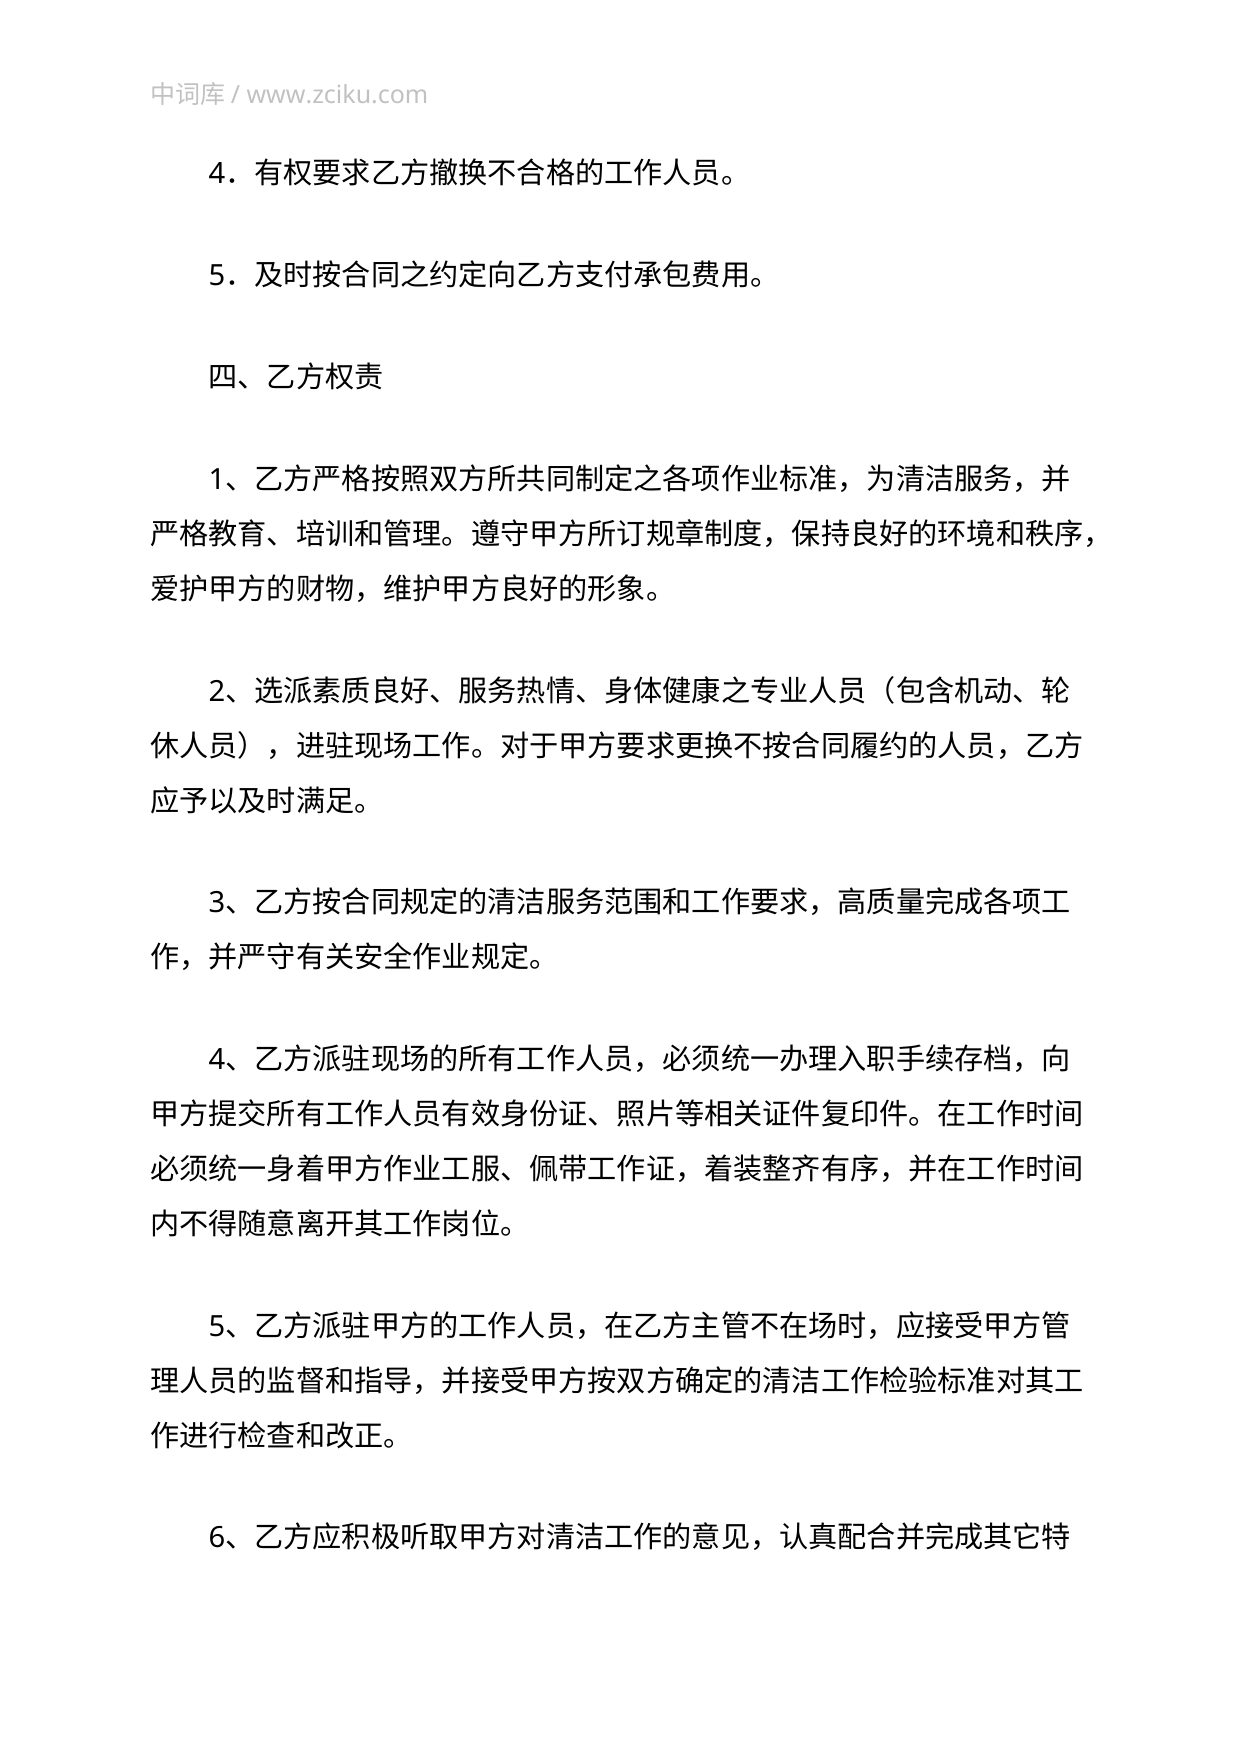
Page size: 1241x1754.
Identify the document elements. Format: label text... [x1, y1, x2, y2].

text 2、选派素质良好、服务热情、身体健康之专业人员（包含机动、轮休人员），进驻现场工作。对于甲方要求更换不按合同履约的人员，乙方应予以及时满足。 [150, 667, 1090, 819]
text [150, 1514, 1090, 1556]
text 3、乙方按合同规定的清洁服务范围和工作要求，高质量完成各项工作，并严守有关安全作业规定。 [150, 879, 1090, 976]
text 四、乙方权责 [150, 354, 1090, 396]
text 5．及时按合同之约定向乙方支付承包费用。 [150, 252, 1090, 294]
text 4、乙方派驻现场的所有工作人员，必须统一办理入职手续存档，向甲方提交所有工作人员有效身份证、照片等相关证件复印件。在工作时间必须统一身着甲方作业工服、佩带工作证，着装整齐有序，并在工作时间内不得随意离开其工作岗位。 [150, 1036, 1090, 1243]
text 4．有权要求乙方撤换不合格的工作人员。 [150, 150, 1090, 192]
text 1、乙方严格按照双方所共同制定之各项作业标准，为清洁服务，并严格教育、培训和管理。遵守甲方所订规章制度，保持良好的环境和秩序，爱护甲方的财物，维护甲方良好的形象。 [150, 456, 1090, 608]
text 5、乙方派驻甲方的工作人员，在乙方主管不在场时，应接受甲方管理人员的监督和指导，并接受甲方按双方确定的清洁工作检验标准对其工作进行检查和改正。 [150, 1302, 1090, 1454]
